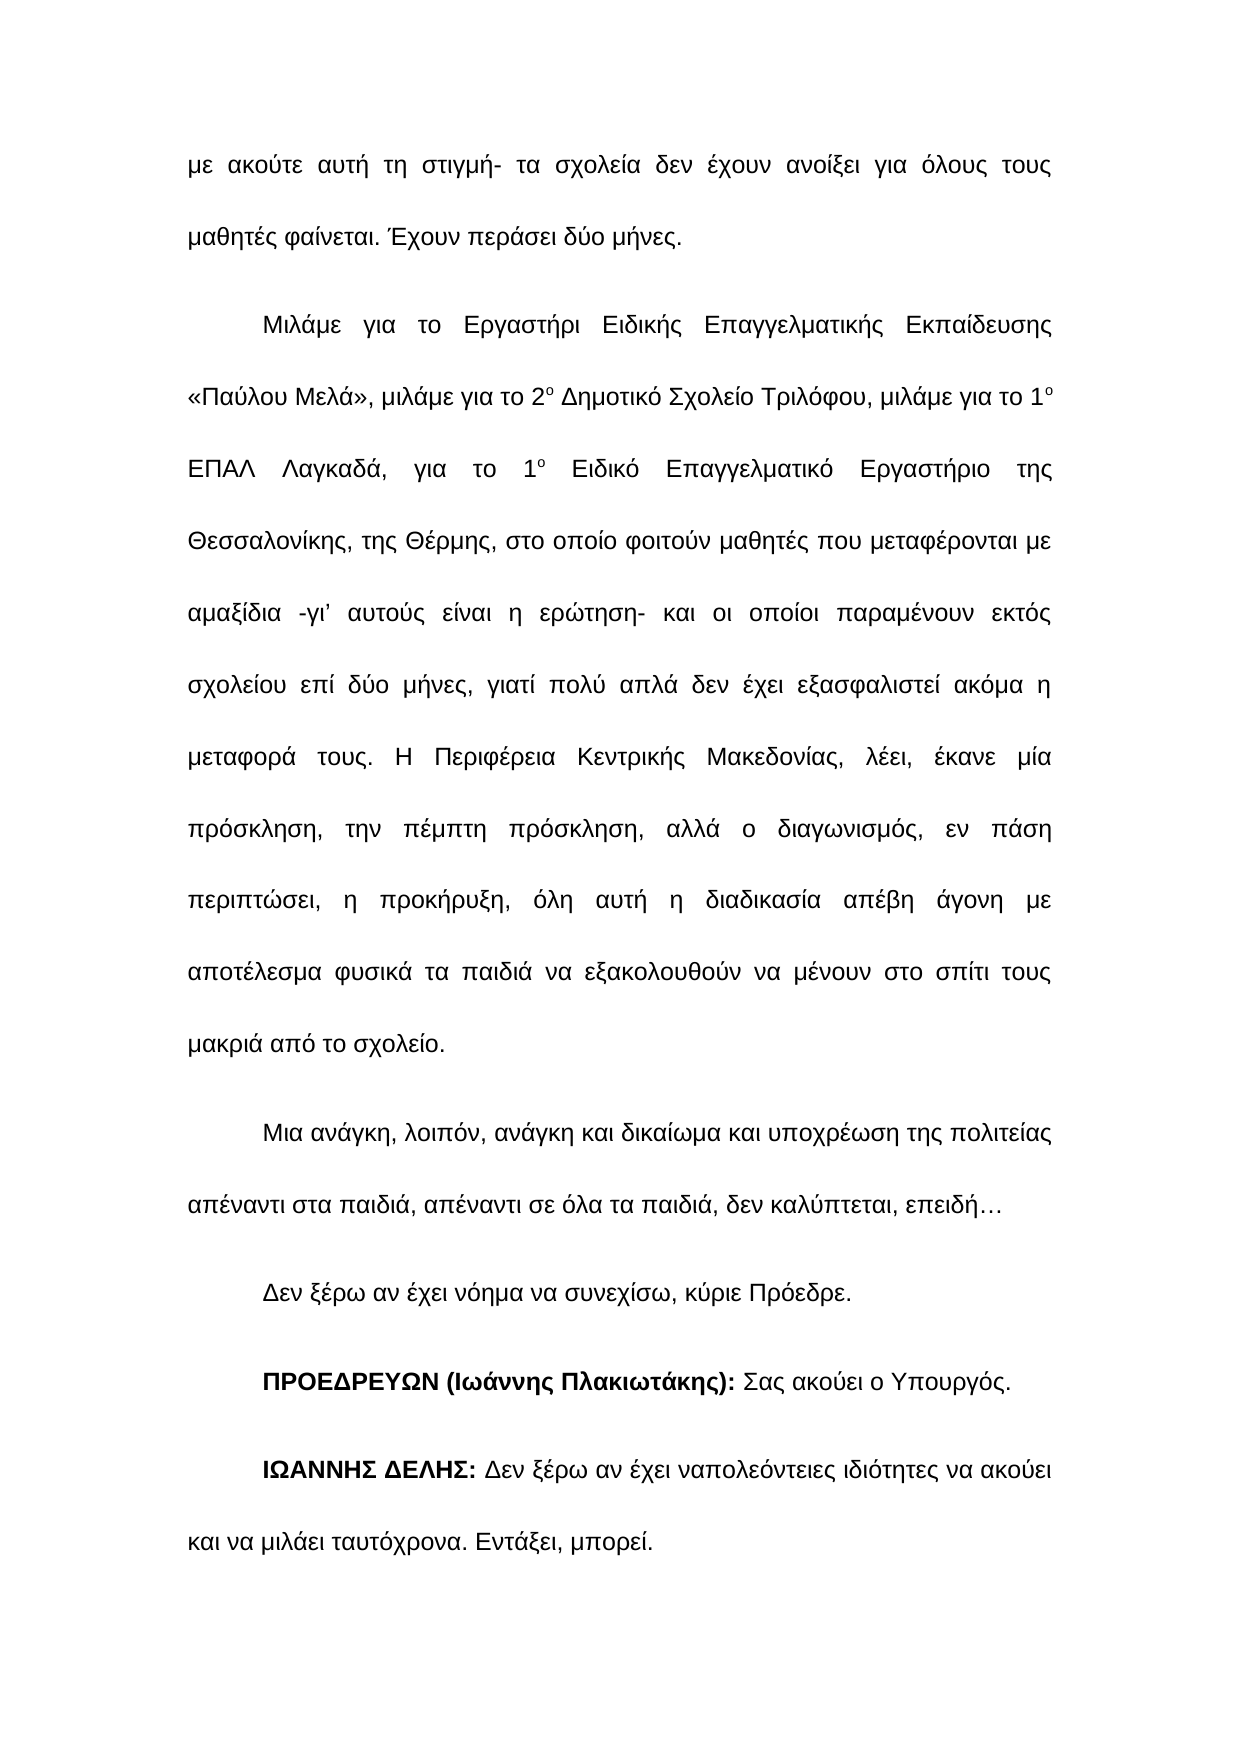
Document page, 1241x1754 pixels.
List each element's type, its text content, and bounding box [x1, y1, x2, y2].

text Μια ανάγκη, λοιπόν, ανάγκη και δικαίωμα και υποχρέωση της πολιτείας απέναντι στα παιδιά, απέναντι σε όλα τα παιδιά, δεν καλύπτεται, επειδή… [187, 1118, 1053, 1218]
text Δεν ξέρω αν έχει νόημα να συνεχίσω, κύριε Πρόεδρε. [187, 1278, 1053, 1307]
text ΠΡΟΕΔΡΕΥΩΝ (Ιωάννης Πλακιωτάκης): Σας ακούει ο Υπουργός. [187, 1367, 1053, 1395]
text ΙΩΑΝΝΗΣ ΔΕΛΗΣ: Δεν ξέρω αν έχει ναπολεόντειες ιδιότητες να ακούει και να μιλάει ταυτόχρονα. Εντάξει, μπορεί. [187, 1455, 1053, 1556]
text Μιλάμε για το Εργαστήρι Ειδικής Επαγγελματικής Εκπαίδευσης «Παύλου Μελά», μιλάμε για το 2ο Δημοτικό Σχολείο Τριλόφου, μιλάμε για το 1ο ΕΠΑΛ Λαγκαδά, για το 1ο Ειδικό Επαγγελματικό Εργαστήριο της Θεσσαλονίκης, της Θέρμης, στο οποίο φοιτούν μαθητές που μεταφέρονται με αμαξίδια -γι’ αυτούς είναι η ερώτηση- και οι οποίοι παραμένουν εκτός σχολείου επί δύο μήνες, γιατί πολύ απλά δεν έχει εξασφαλιστεί ακόμα η μεταφορά τους. Η Περιφέρεια Κεντρικής Μακεδονίας, λέει, έκανε μία πρόσκληση, την πέμπτη πρόσκληση, αλλά ο διαγωνισμός, εν πάση περιπτώσει, η προκήρυξη, όλη αυτή η διαδικασία απέβη άγονη με αποτέλεσμα φυσικά τα παιδιά να εξακολουθούν να μένουν στο σπίτι τους μακριά από το σχολείο. [187, 310, 1053, 1058]
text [187, 150, 1053, 251]
